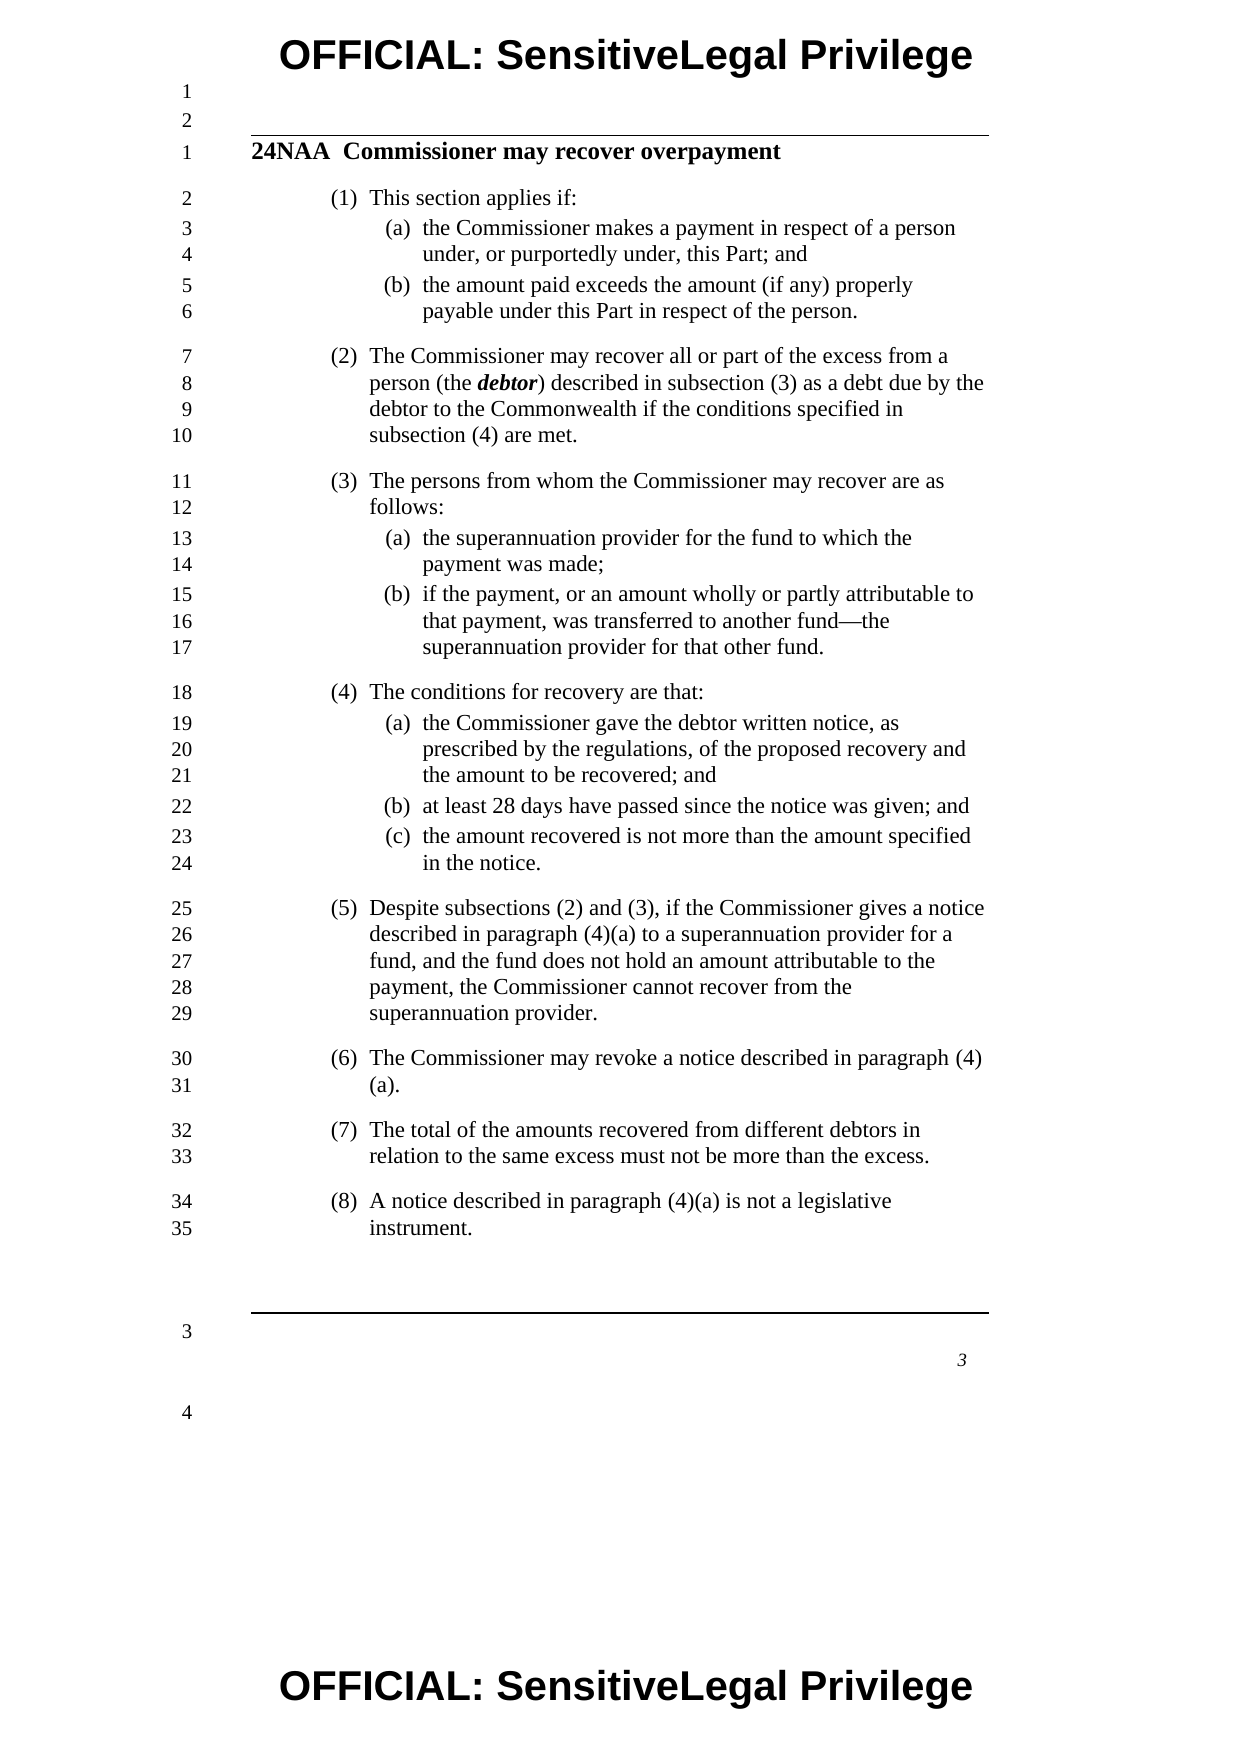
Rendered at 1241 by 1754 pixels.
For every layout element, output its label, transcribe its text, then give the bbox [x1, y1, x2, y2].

text (4) The conditions for recovery are that: [251, 678, 989, 704]
text (b) at least 28 days have passed since the notice was given; and [251, 792, 989, 818]
text (a) the Commissioner makes a payment in respect of a person under, or purportedly under, this Part; and [251, 214, 989, 267]
text (2) The Commissioner may recover all or part of the excess from a person (the debtor) described in subsection (3) as a debt due by the debtor to the Commonwealth if the conditions specified in subsection (4) are met. [251, 342, 989, 448]
text (1) This section applies if: [251, 184, 989, 210]
text (a) the Commissioner gave the debtor written notice, as prescribed by the regulations, of the proposed recovery and the amount to be recovered; and [251, 709, 989, 788]
text 24NAA Commissioner may recover overpayment [251, 136, 989, 165]
text (5) Despite subsections (2) and (3), if the Commissioner gives a notice described in paragraph (4)(a) to a superannuation provider for a fund, and the fund does not hold an amount attributable to the payment, the Commissioner cannot recover from the superannuation provider. [251, 894, 989, 1026]
text (6) The Commissioner may revoke a notice described in paragraph (4)(a). [251, 1044, 989, 1097]
text (3) The persons from whom the Commissioner may recover are as follows: [251, 467, 989, 519]
text (c) the amount recovered is not more than the amount specified in the notice. [251, 822, 989, 875]
text (a) the superannuation provider for the fund to which the payment was made; [251, 523, 989, 576]
text (7) The total of the amounts recovered from different debtors in relation to the same excess must not be more than the excess. [251, 1116, 989, 1169]
text (8) A notice described in paragraph (4)(a) is not a legislative instrument. [251, 1187, 989, 1240]
text (b) the amount paid exceeds the amount (if any) properly payable under this Part in respect of the person. [251, 271, 989, 324]
text (b) if the payment, or an amount wholly or partly attributable to that payment, was transferred to another fund—the superannuation provider for that other fund. [251, 580, 989, 659]
